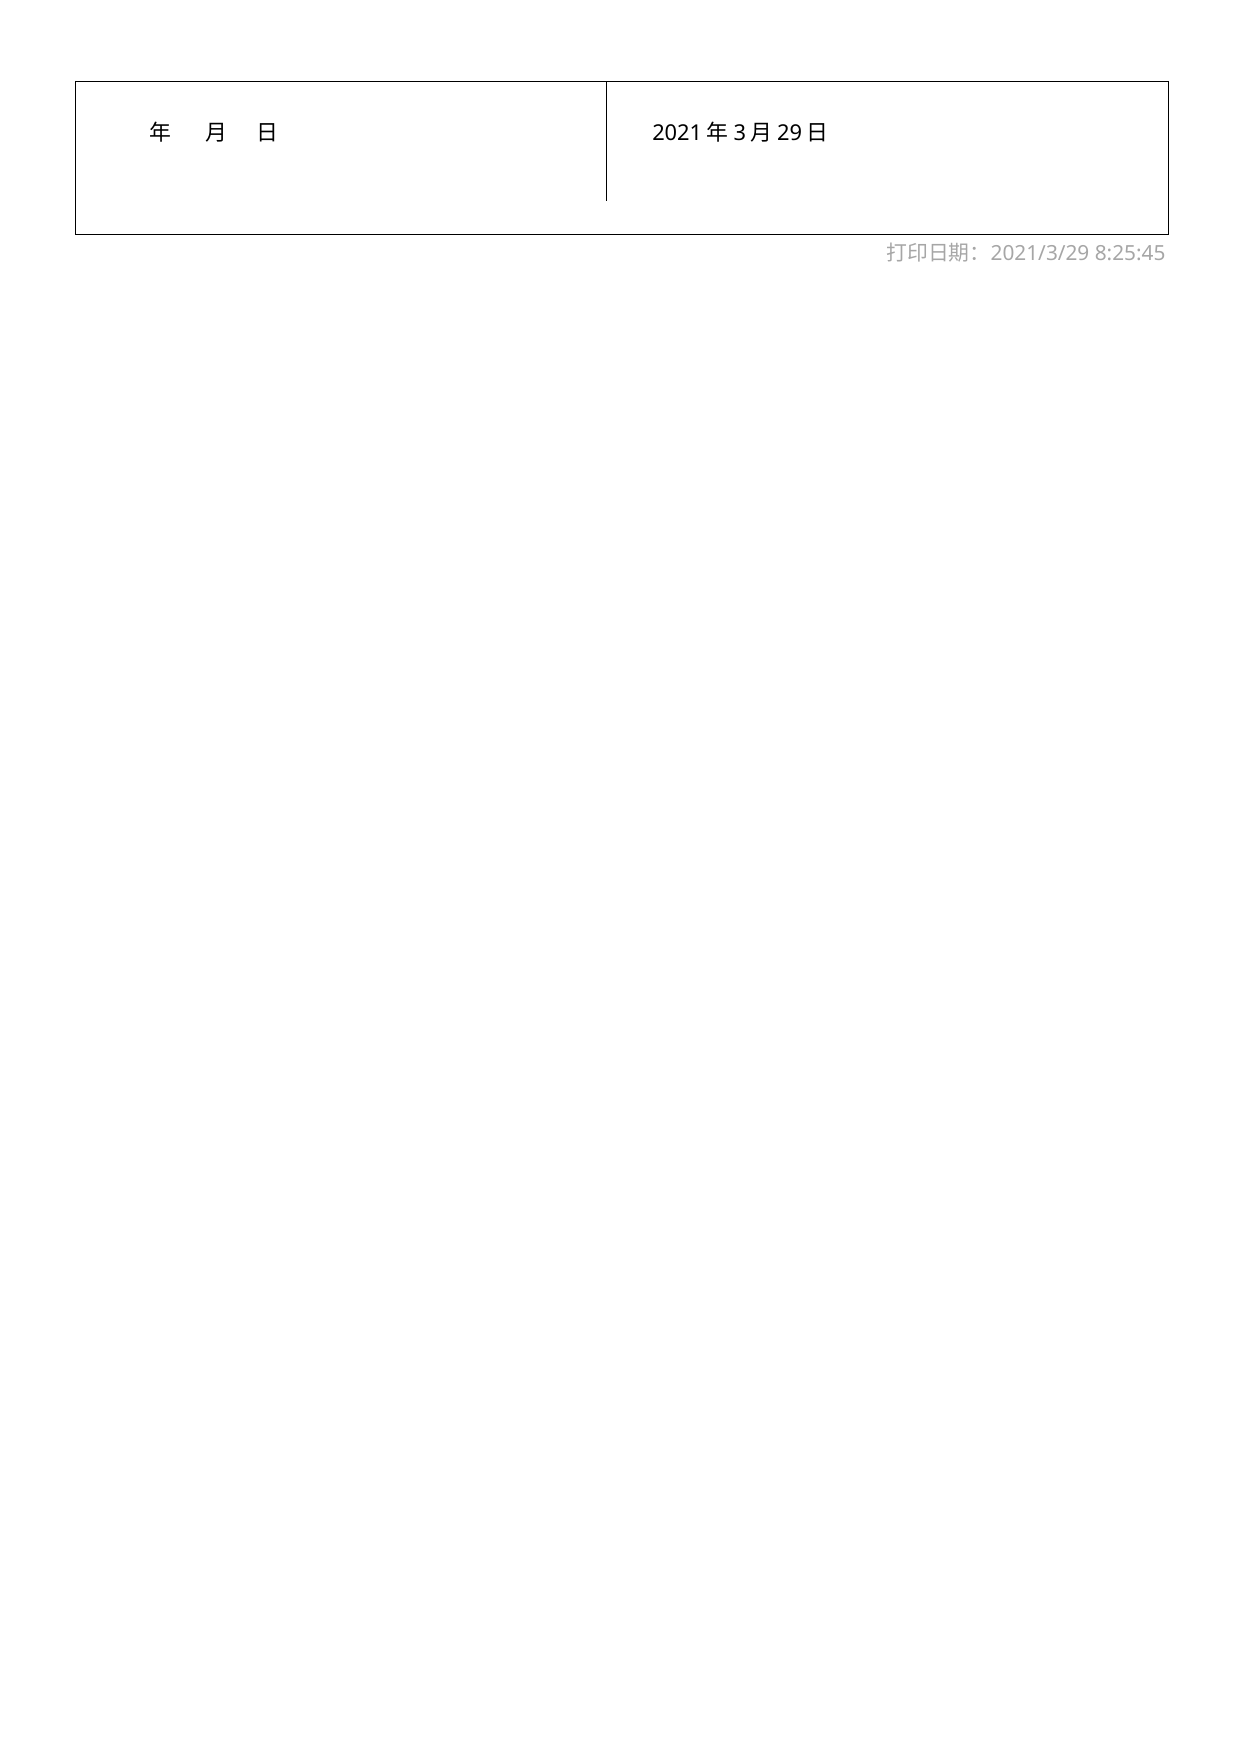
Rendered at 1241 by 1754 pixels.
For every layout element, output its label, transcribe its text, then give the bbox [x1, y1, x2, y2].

table_cell [76, 82, 1168, 234]
text 打印日期：2021/3/29 8:25:45 [75, 235, 1165, 267]
